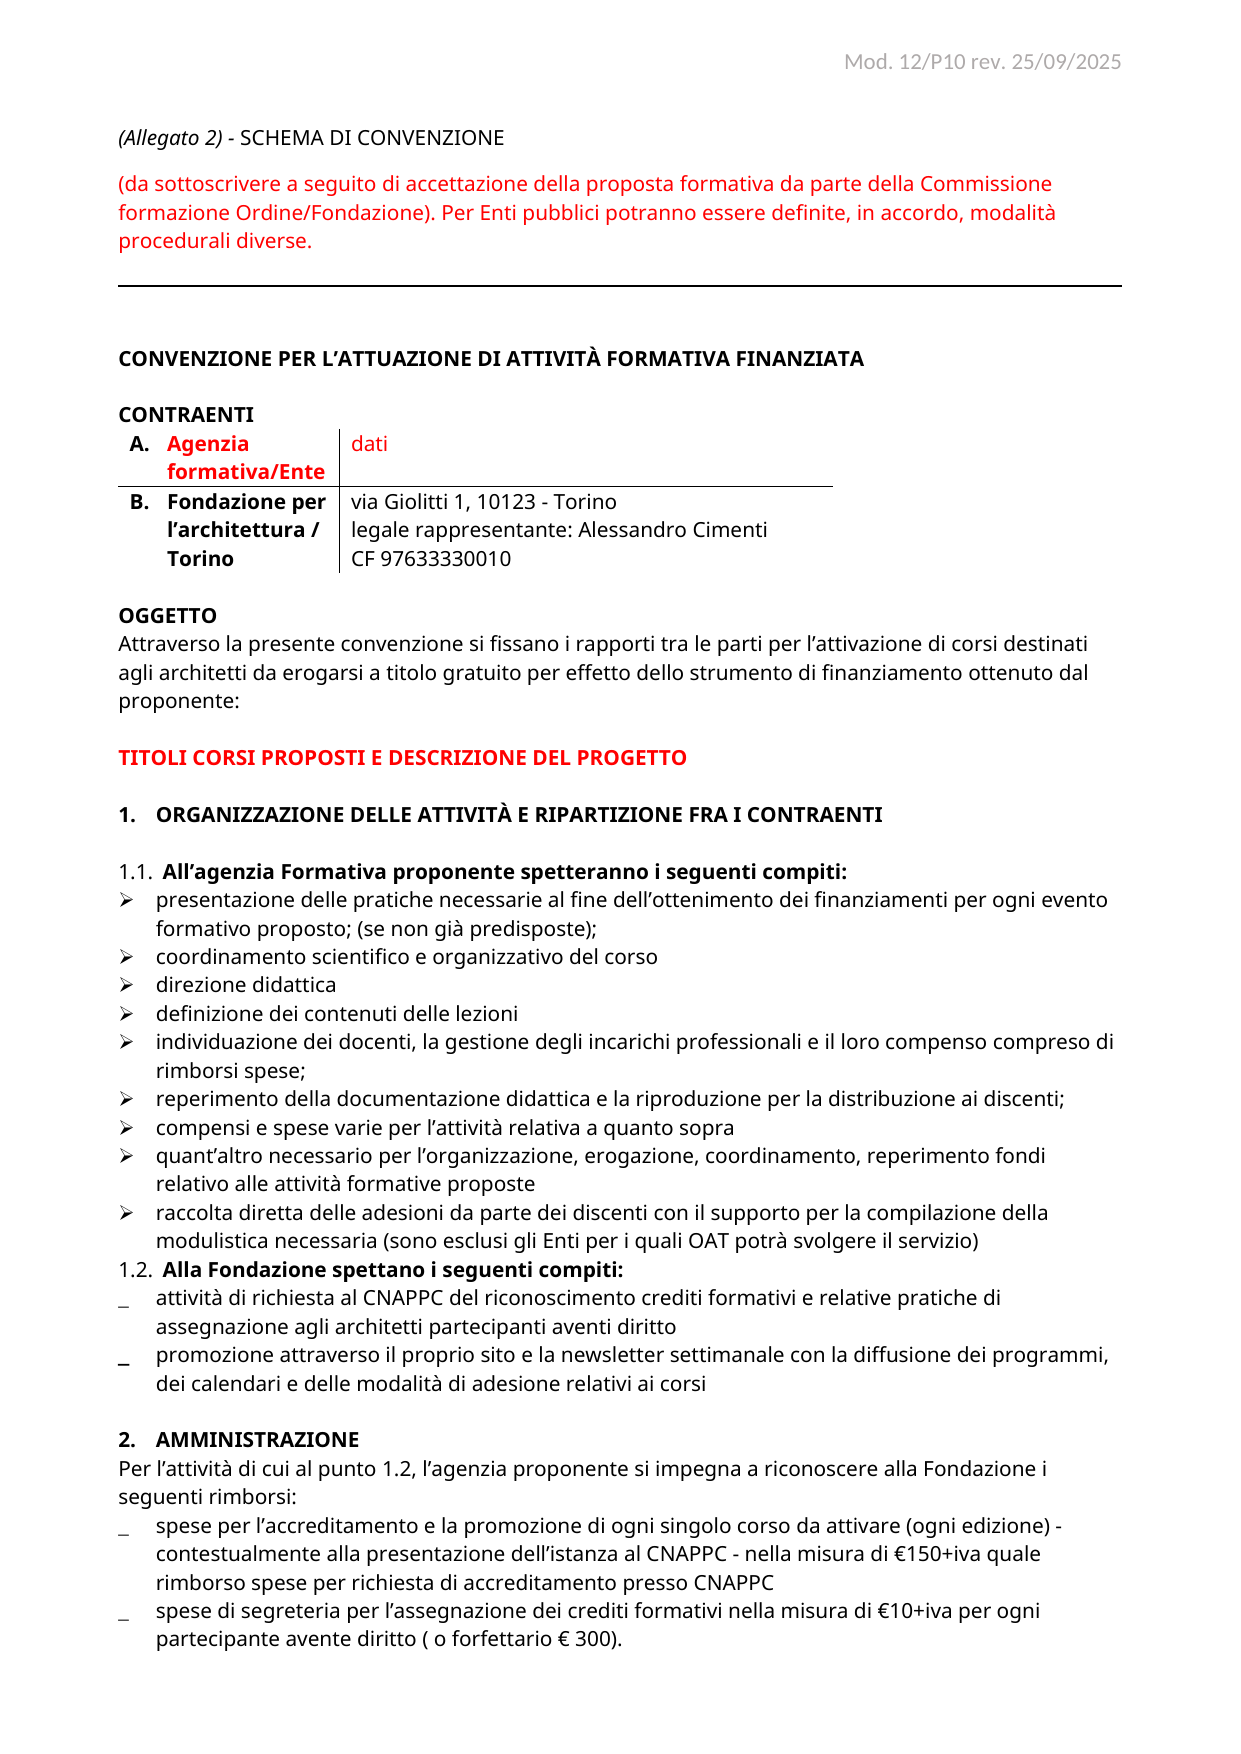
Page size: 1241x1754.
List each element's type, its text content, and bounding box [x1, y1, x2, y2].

list attività di richiesta al CNAPPC del riconoscimento crediti formativi e relative pratiche di assegnazione agli architetti partecipanti aventi diritto [118, 1283, 1122, 1340]
text CONVENZIONE PER L’ATTUAZIONE DI ATTIVITÀ FORMATIVA FINANZIATA [118, 344, 1122, 372]
list presentazione delle pratiche necessarie al fine dell’ottenimento dei finanziamenti per ogni evento formativo proposto; (se non già predisposte); [118, 885, 1122, 942]
table_cell via Giolitti 1, 10123 - Torino legale rappresentante: Alessandro Cimenti CF 97633330010 [340, 487, 833, 572]
list ORGANIZZAZIONE DELLE ATTIVITÀ E RIPARTIZIONE FRA I CONTRAENTI [118, 800, 1122, 828]
list quant’altro necessario per l’organizzazione, erogazione, coordinamento, reperimento fondi relativo alle attività formative proposte [118, 1141, 1122, 1198]
list AMMINISTRAZIONE [118, 1426, 1122, 1454]
list Alla Fondazione spettano i seguenti compiti: [118, 1255, 1122, 1283]
table_header dati [340, 429, 833, 486]
list promozione attraverso il proprio sito e la newsletter settimanale con la diffusione dei programmi, dei calendari e delle modalità di adesione relativi ai corsi [118, 1340, 1122, 1397]
text Per l’attività di cui al punto 1.2, l’agenzia proponente si impegna a riconoscere alla Fondazione i seguenti rimborsi: [118, 1454, 1122, 1511]
text TITOLI CORSI PROPOSTI E DESCRIZIONE DEL PROGETTO [118, 743, 1122, 771]
list raccolta diretta delle adesioni da parte dei discenti con il supporto per la compilazione della modulistica necessaria (sono esclusi gli Enti per i quali OAT potrà svolgere il servizio) [118, 1198, 1122, 1255]
list reperimento della documentazione didattica e la riproduzione per la distribuzione ai discenti; [118, 1084, 1122, 1113]
list individuazione dei docenti, la gestione degli incarichi professionali e il loro compenso compreso di rimborsi spese; [118, 1027, 1122, 1084]
table_header Agenzia formativa/Ente [118, 429, 339, 486]
list compensi e spese varie per l’attività relativa a quanto sopra [118, 1113, 1122, 1141]
list spese per l’accreditamento e la promozione di ogni singolo corso da attivare (ogni edizione) - contestualmente alla presentazione dell’istanza al CNAPPC - nella misura di €150+iva quale rimborso spese per richiesta di accreditamento presso CNAPPC [118, 1511, 1122, 1596]
list direzione didattica [118, 971, 1122, 999]
text (Allegato 2) - SCHEMA DI CONVENZIONE [118, 123, 1122, 151]
text Attraverso la presente convenzione si fissano i rapporti tra le parti per l’attivazione di corsi destinati agli architetti da erogarsi a titolo gratuito per effetto dello strumento di finanziamento ottenuto dal proponente: [118, 629, 1122, 714]
text CONTRAENTI [118, 401, 1122, 429]
text OGGETTO [118, 601, 1122, 629]
list All’agenzia Formativa proponente spetteranno i seguenti compiti: [118, 857, 1122, 885]
list spese di segreteria per l’assegnazione dei crediti formativi nella misura di €10+iva per ogni partecipante avente diritto ( o forfettario € 300). [118, 1596, 1122, 1653]
text (da sottoscrivere a seguito di accettazione della proposta formativa da parte della Commissione formazione Ordine/Fondazione). Per Enti pubblici potranno essere definite, in accordo, modalità procedurali diverse. [118, 169, 1122, 255]
list definizione dei contenuti delle lezioni [118, 999, 1122, 1027]
table_cell Fondazione per l’architettura / Torino [118, 487, 339, 572]
list coordinamento scientifico e organizzativo del corso [118, 942, 1122, 971]
